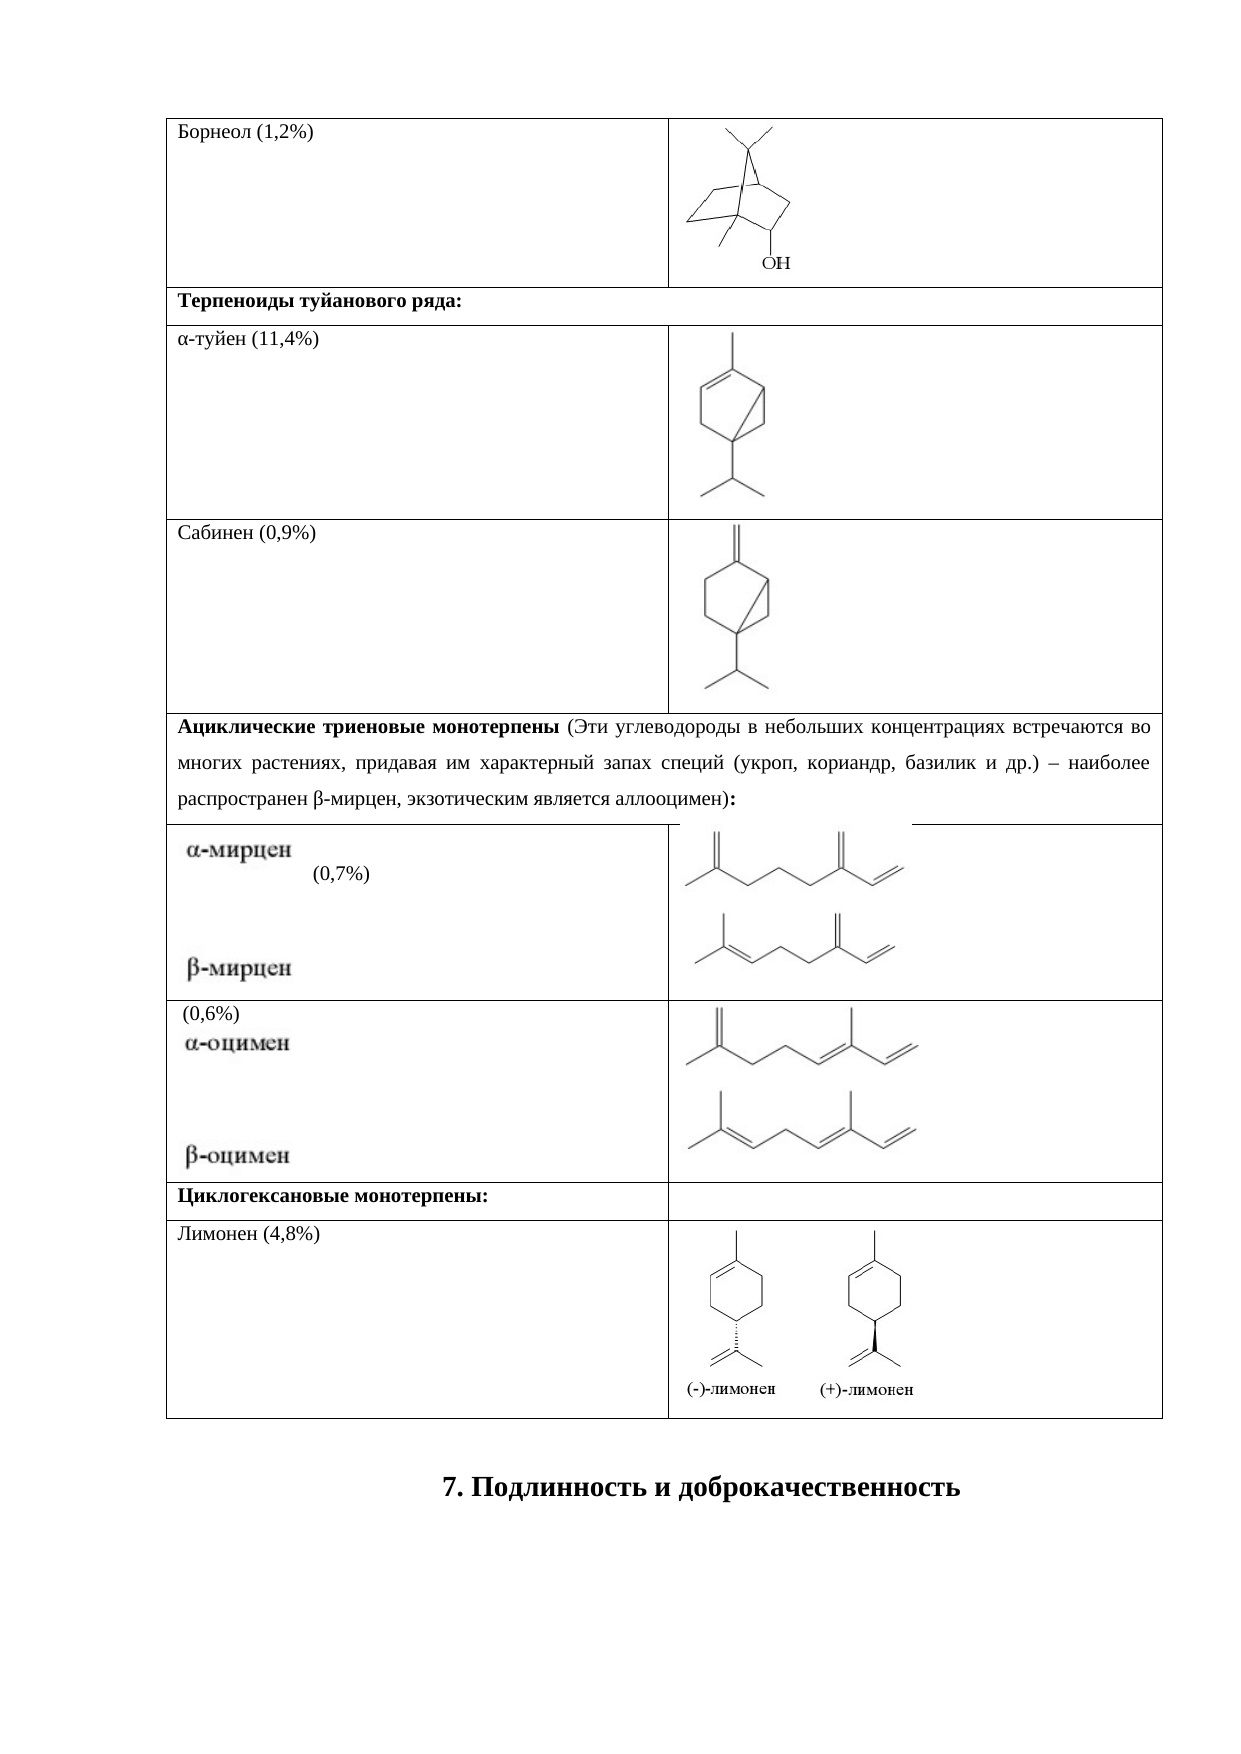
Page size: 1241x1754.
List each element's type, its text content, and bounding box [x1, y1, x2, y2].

table_cell [669, 520, 1162, 713]
table_cell [669, 326, 1162, 519]
picture [680, 1221, 924, 1405]
table_cell (0,6%) [167, 1001, 668, 1182]
picture [680, 824, 912, 978]
table_cell Терпеноиды туйанового ряда: [167, 288, 1162, 325]
table_cell [669, 119, 1162, 287]
table_cell (0,7%) [167, 825, 668, 1000]
table_cell Сабинен (0,9%) [167, 520, 668, 713]
table_cell [669, 825, 1162, 1000]
text 7. Подлинность и доброкачественность [177, 1469, 1152, 1502]
picture [680, 520, 793, 700]
table_cell α-туйен (11,4%) [167, 326, 668, 519]
picture [680, 1001, 926, 1161]
table_cell [669, 1001, 1162, 1182]
table_cell [669, 1183, 1162, 1220]
table_cell Борнеол (1,2%) [167, 119, 668, 287]
table_cell Ациклические триеновые монотерпены (Эти углеводороды в небольших концентрациях встречаются во многих растениях, придавая им характерный запах специй (укроп, кориандр, базилик и др.) – наиболее распространен β-мирцен, экзотическим является аллооцимен): [167, 714, 1162, 823]
table_cell [669, 1221, 1162, 1417]
table_cell Циклогексановые монотерпены: [167, 1183, 668, 1220]
picture [680, 326, 793, 506]
table_cell Лимонен (4,8%) [167, 1221, 668, 1417]
picture [680, 119, 818, 274]
